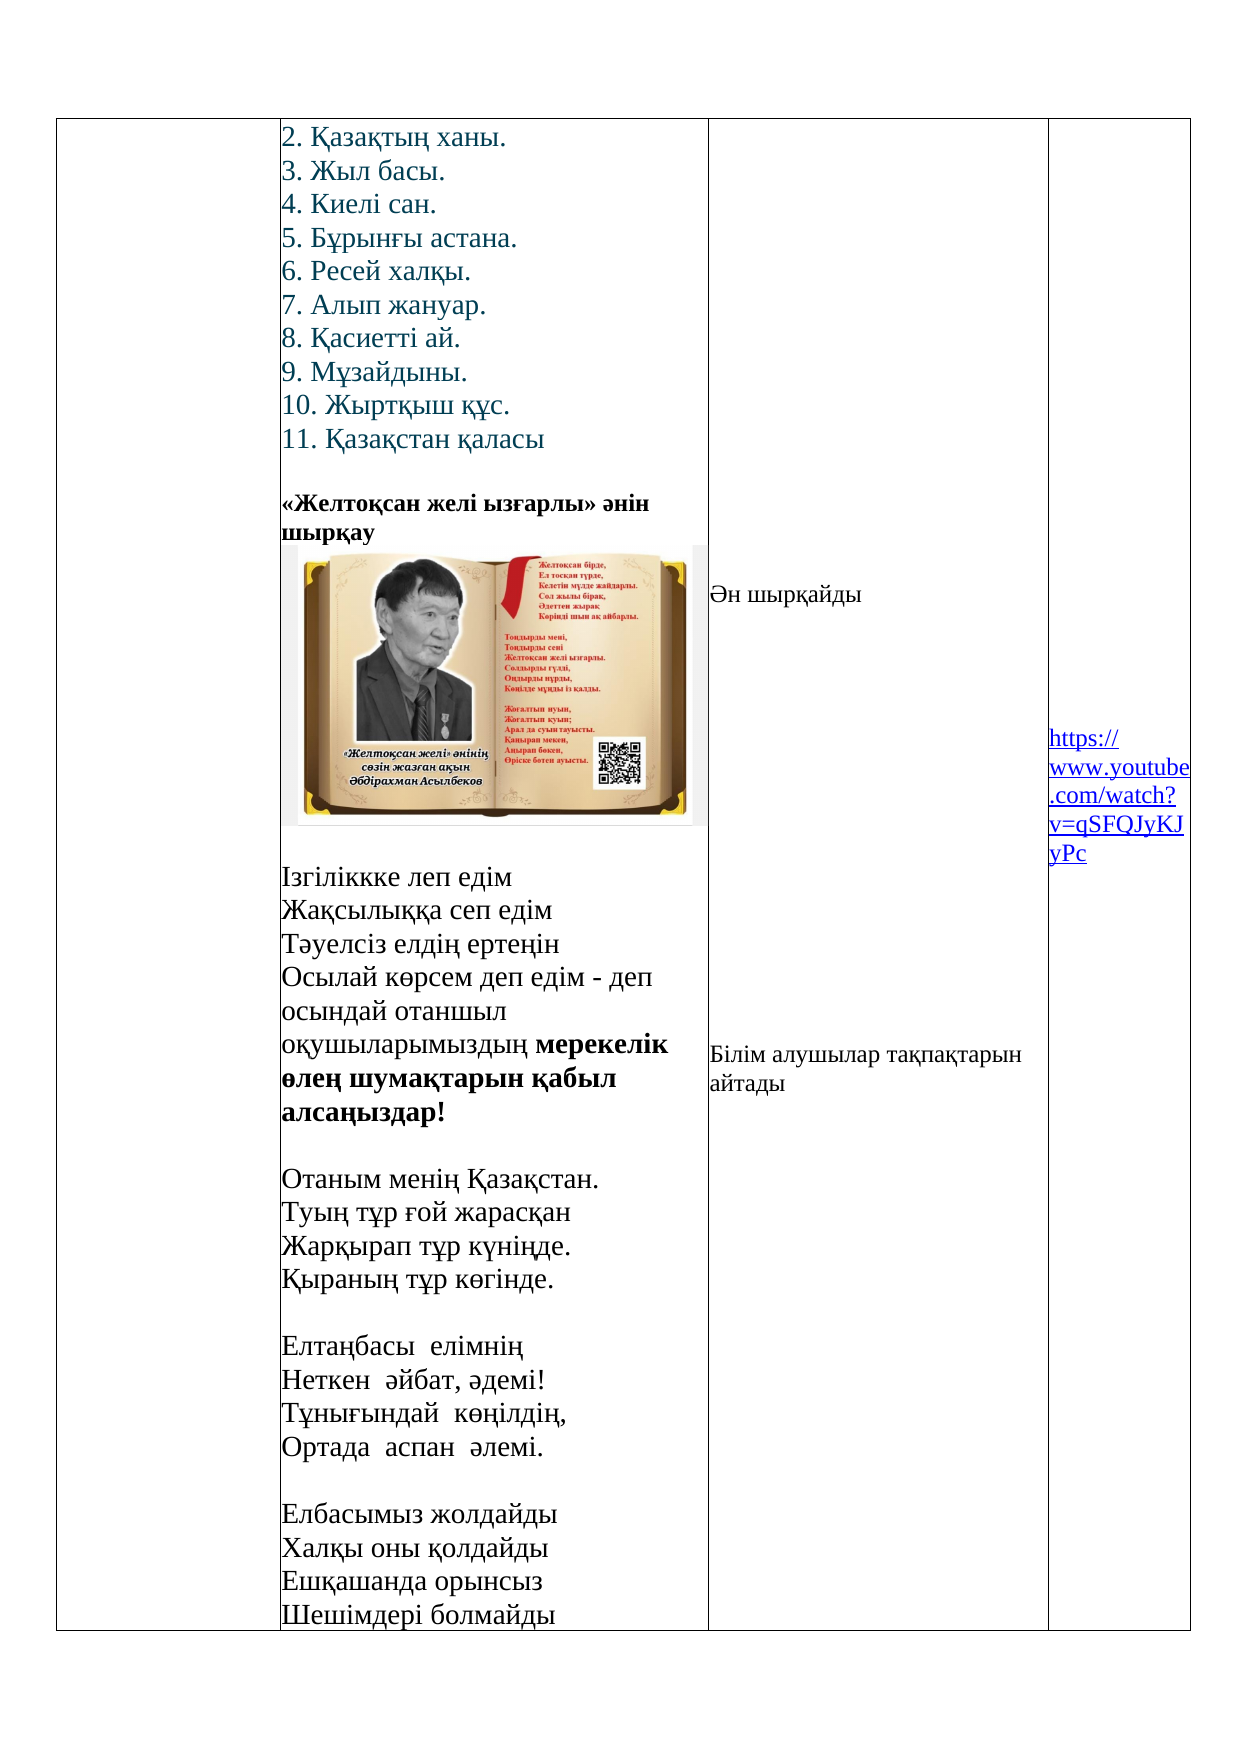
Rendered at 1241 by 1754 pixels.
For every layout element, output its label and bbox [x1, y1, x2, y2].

table_cell [281, 826, 708, 1630]
picture [298, 430, 302, 446]
table_cell [281, 119, 708, 545]
picture [281, 545, 709, 826]
table_cell [709, 119, 1048, 1630]
table_cell [57, 119, 280, 1630]
